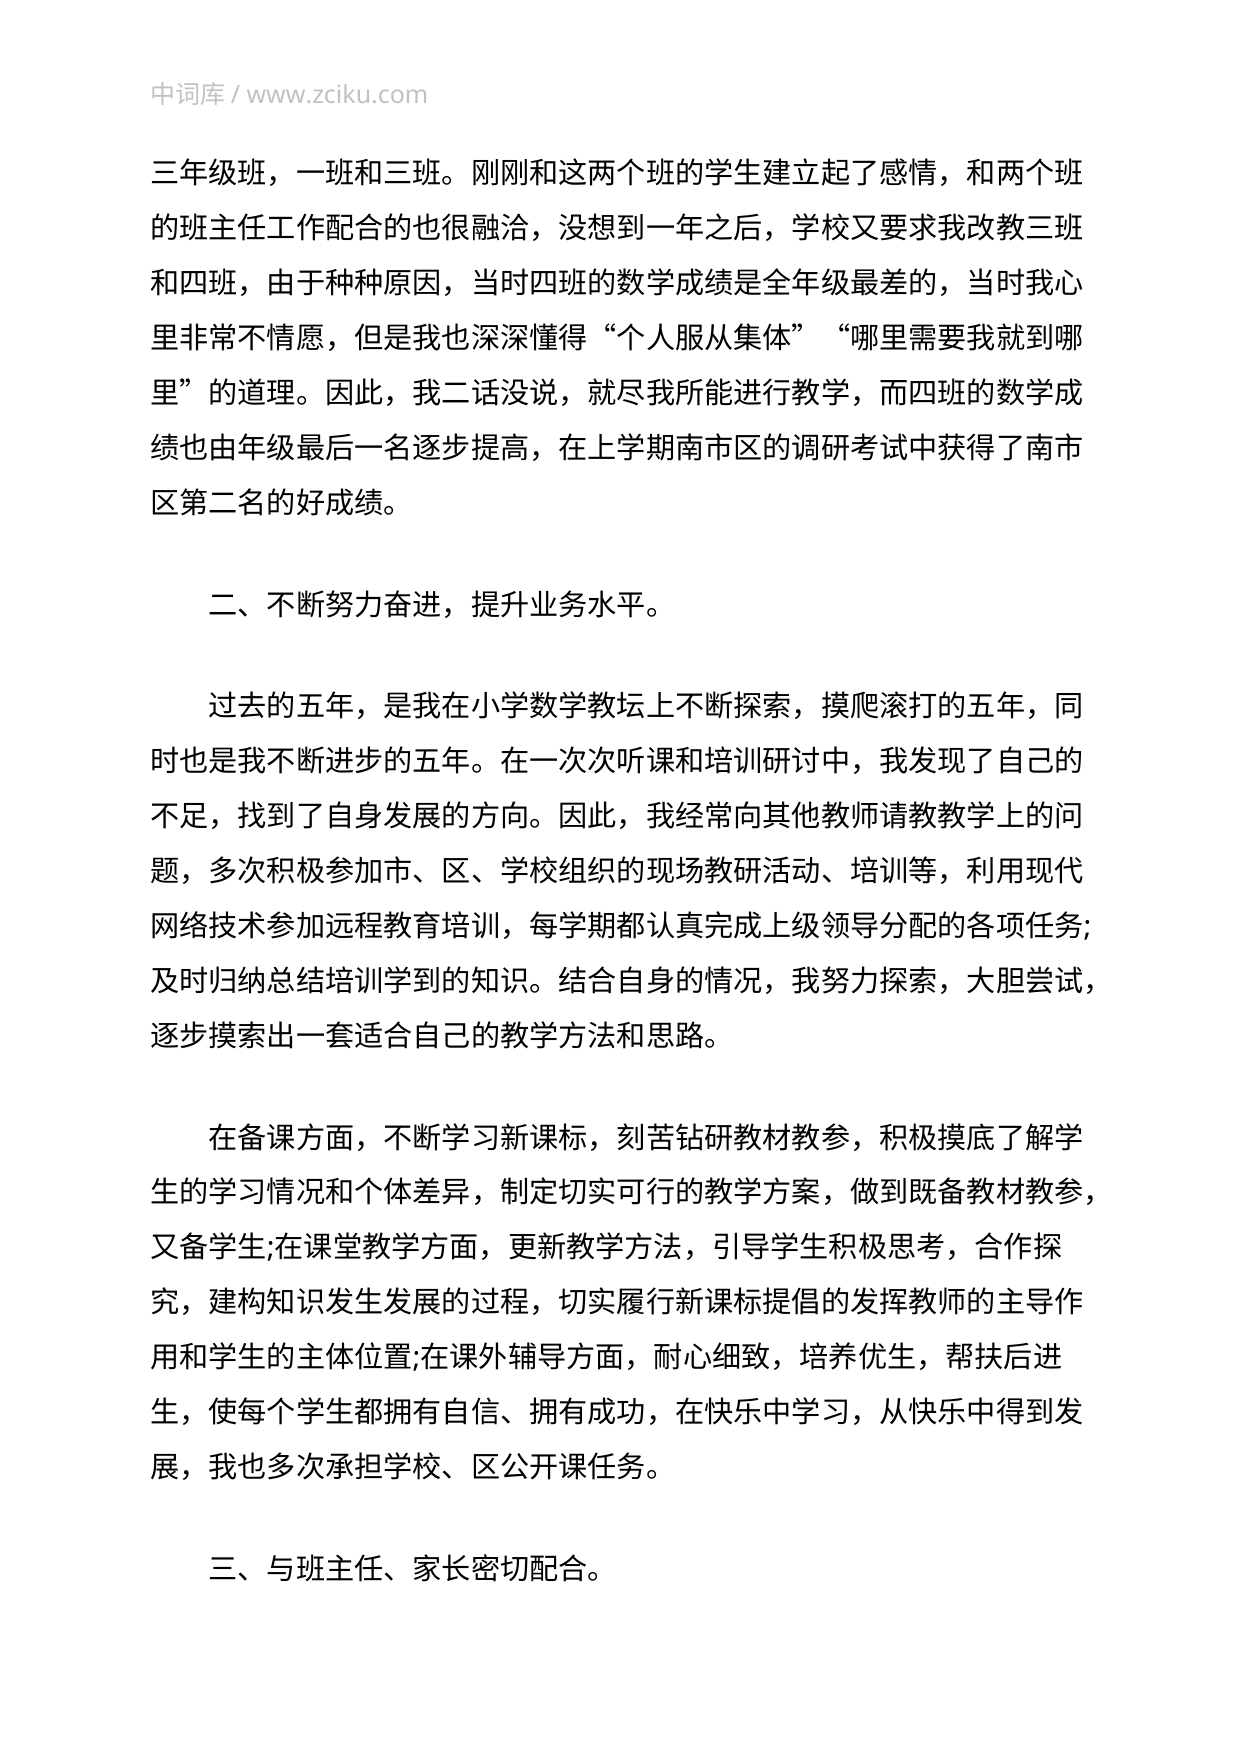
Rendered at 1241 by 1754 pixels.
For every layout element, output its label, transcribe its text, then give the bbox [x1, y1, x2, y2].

text 二、不断努力奋进，提升业务水平。 [150, 581, 1090, 623]
text 在备课方面，不断学习新课标，刻苦钻研教材教参，积极摸底了解学生的学习情况和个体差异，制定切实可行的教学方案，做到既备教材教参，又备学生;在课堂教学方面，更新教学方法，引导学生积极思考，合作探究，建构知识发生发展的过程，切实履行新课标提倡的发挥教师的主导作用和学生的主体位置;在课外辅导方面，耐心细致，培养优生，帮扶后进生，使每个学生都拥有自信、拥有成功，在快乐中学习，从快乐中得到发展，我也多次承担学校、区公开课任务。 [150, 1114, 1090, 1486]
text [150, 150, 1090, 522]
text 过去的五年，是我在小学数学教坛上不断探索，摸爬滚打的五年，同时也是我不断进步的五年。在一次次听课和培训研讨中，我发现了自己的不足，找到了自身发展的方向。因此，我经常向其他教师请教教学上的问题，多次积极参加市、区、学校组织的现场教研活动、培训等，利用现代网络技术参加远程教育培训，每学期都认真完成上级领导分配的各项任务;及时归纳总结培训学到的知识。结合自身的情况，我努力探索，大胆尝试，逐步摸索出一套适合自己的教学方法和思路。 [150, 683, 1090, 1055]
text 三、与班主任、家长密切配合。 [150, 1546, 1090, 1588]
